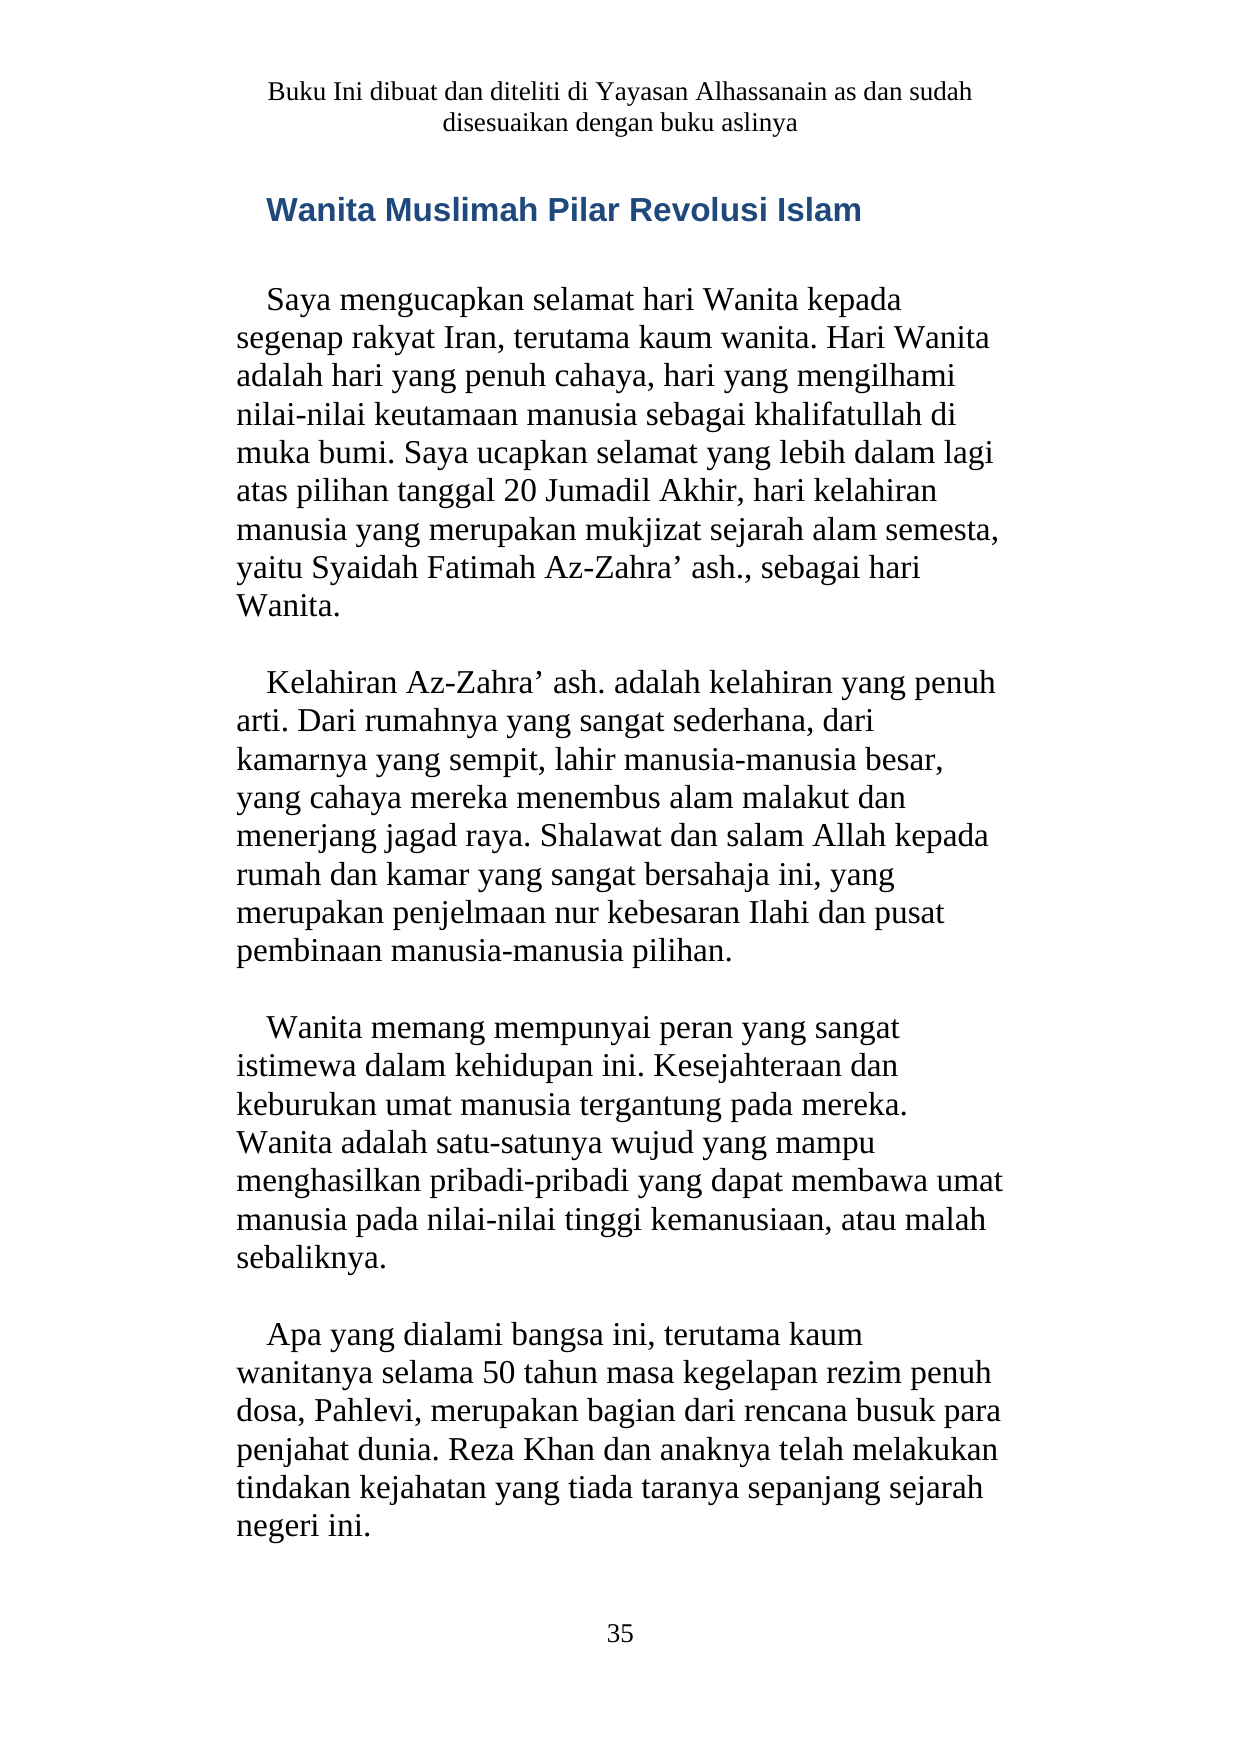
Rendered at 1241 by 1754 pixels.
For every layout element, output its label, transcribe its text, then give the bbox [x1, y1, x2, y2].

text Wanita memang mempunyai peran yang sangat istimewa dalam kehidupan ini. Kesejahteraan dan keburukan umat manusia tergantung pada mereka. Wanita adalah satu-satunya wujud yang mampu menghasilkan pribadi-pribadi yang dapat membawa umat manusia pada nilai-nilai tinggi kemanusiaan, atau malah sebaliknya. [236, 1007, 1004, 1276]
text Kelahiran Az-Zahra’ ash. adalah kelahiran yang penuh arti. Dari rumahnya yang sangat sederhana, dari kamarnya yang sempit, lahir manusia-manusia besar, yang cahaya mereka menembus alam malakut dan menerjang jagad raya. Shalawat dan salam Allah kepada rumah dan kamar yang sangat bersahaja ini, yang merupakan penjelmaan nur kebesaran Ilahi dan pusat pembinaan manusia-manusia pilihan. [236, 662, 1004, 969]
text Apa yang dialami bangsa ini, terutama kaum wanitanya selama 50 tahun masa kegelapan rezim penuh dosa, Pahlevi, merupakan bagian dari rencana busuk para penjahat dunia. Reza Khan dan anaknya telah melakukan tindakan kejahatan yang tiada taranya sepanjang sejarah negeri ini. [236, 1314, 1004, 1544]
text Saya mengucapkan selamat hari Wanita kepada segenap rakyat Iran, terutama kaum wanita. Hari Wanita adalah hari yang penuh cahaya, hari yang mengilhami nilai-nilai keutamaan manusia sebagai khalifatullah di muka bumi. Saya ucapkan selamat yang lebih dalam lagi atas pilihan tanggal 20 Jumadil Akhir, hari kelahiran manusia yang merupakan mukjizat sejarah alam semesta, yaitu Syaidah Fatimah Az-Zahra’ ash., sebagai hari Wanita. [236, 279, 1004, 624]
subtitle Wanita Muslimah Pilar Revolusi Islam [236, 190, 1004, 228]
